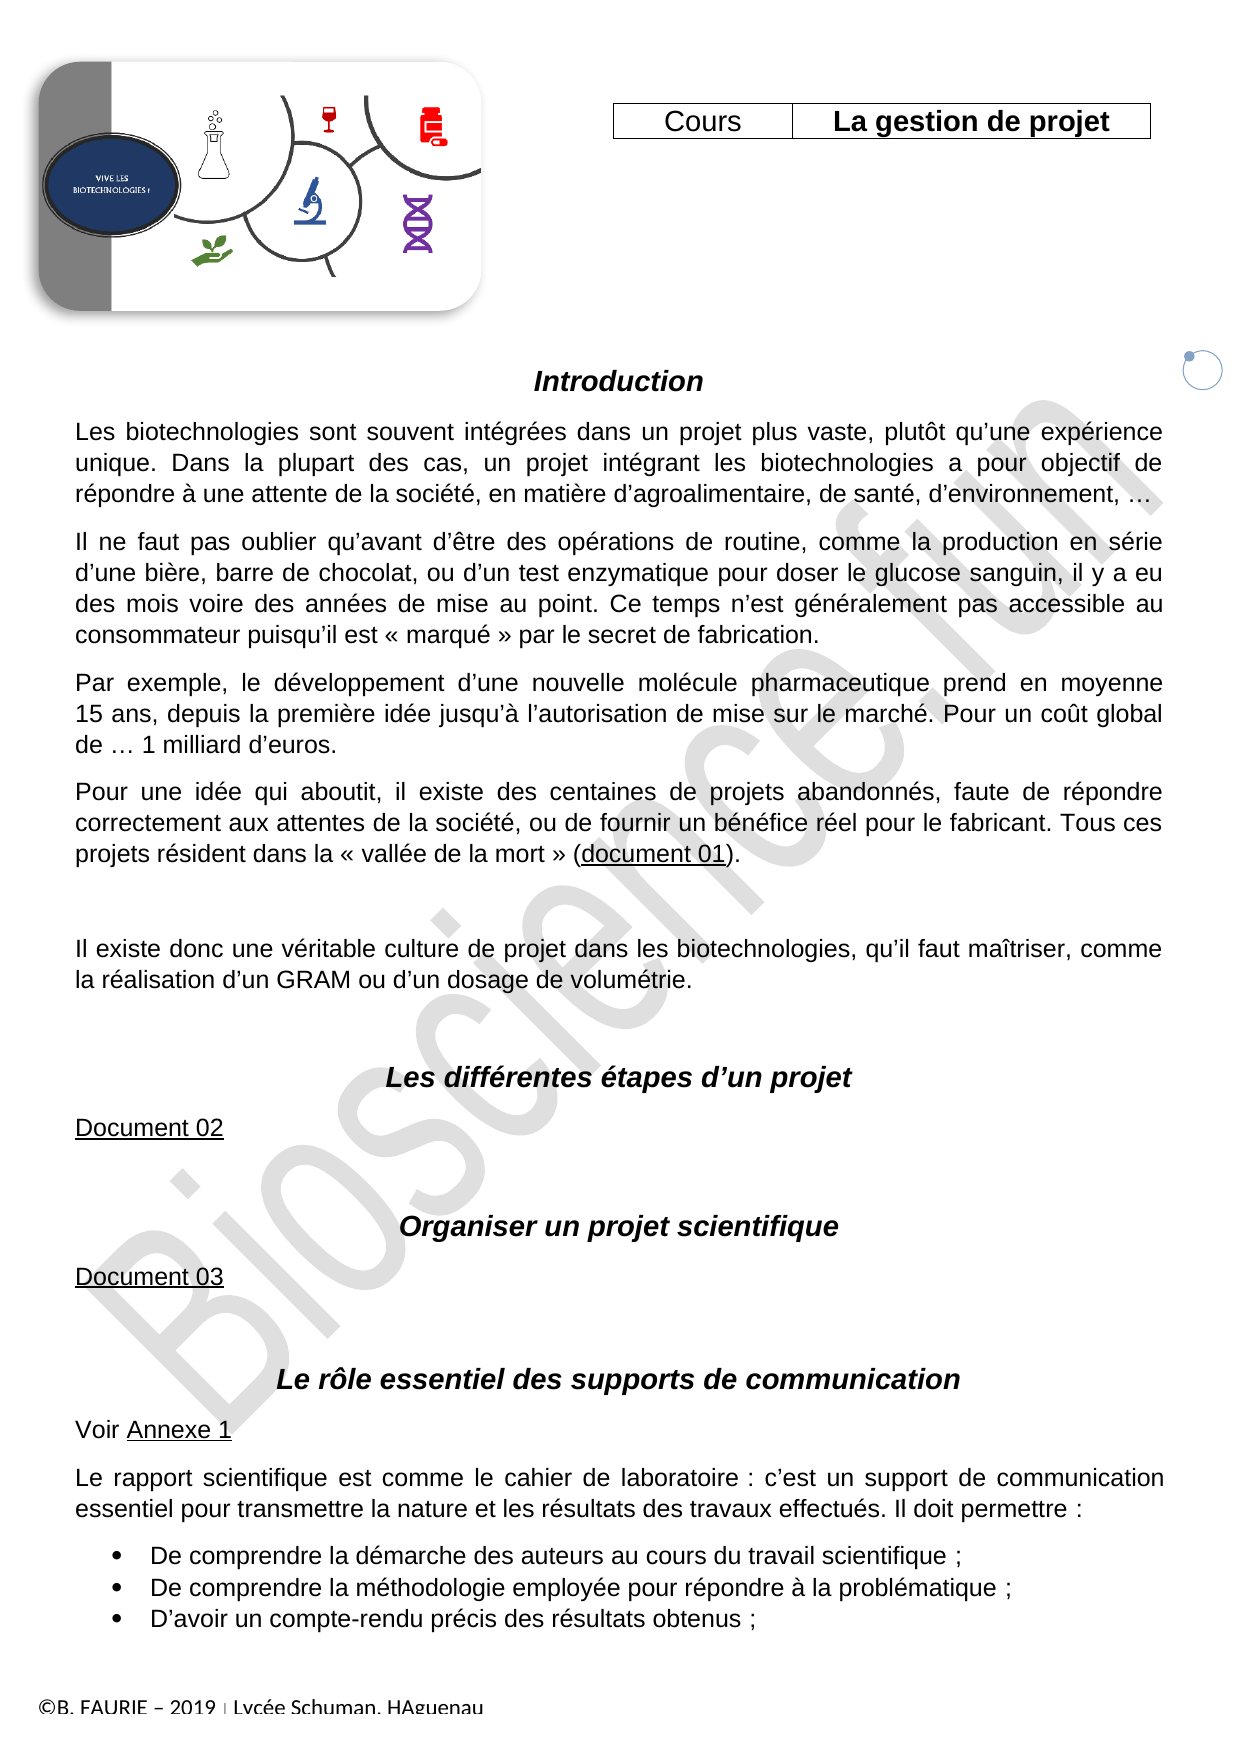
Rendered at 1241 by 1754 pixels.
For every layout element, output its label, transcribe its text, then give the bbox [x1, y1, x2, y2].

list De comprendre la démarche des auteurs au cours du travail scientifique ; [112, 1541, 1165, 1570]
text Voir Annexe 1 [75, 1415, 1165, 1444]
text Les différentes étapes d’un projet [75, 1061, 1165, 1094]
list D’avoir un compte-rendu précis des résultats obtenus ; [112, 1604, 1165, 1632]
text Par exemple, le développement d’une nouvelle molécule pharmaceutique prend en moyenne 15 ans, depuis la première idée jusqu’à l’autorisation de mise sur le marché. Pour un coût global de … 1 milliard d’euros. [75, 668, 1165, 758]
text Les biotechnologies sont souvent intégrées dans un projet plus vaste, plutôt qu’une expérience unique. Dans la plupart des cas, un projet intégrant les biotechnologies a pour objectif de répondre à une attente de la société, en matière d’agroalimentaire, de santé, d’environnement, … [75, 417, 1165, 508]
table_header La gestion de projet [793, 104, 1150, 138]
table_header Cours [614, 104, 792, 138]
text Il ne faut pas oublier qu’avant d’être des opérations de routine, comme la production en série d’une bière, barre de chocolat, ou d’un test enzymatique pour doser le glucose sanguin, il y a eu des mois voire des années de mise au point. Ce temps n’est généralement pas accessible au consommateur puisqu’il est « marqué » par le secret de fabrication. [75, 527, 1165, 649]
text Introduction [75, 364, 1165, 398]
text Document 03 [75, 1262, 1165, 1290]
text Le rôle essentiel des supports de communication [75, 1362, 1165, 1396]
text Pour une idée qui aboutit, il existe des centaines de projets abandonnés, faute de répondre correctement aux attentes de la société, ou de fournir un bénéfice réel pour le fabricant. Tous ces projets résident dans la « vallée de la mort » (document 01). [75, 777, 1165, 868]
text Organiser un projet scientifique [75, 1209, 1165, 1242]
text Il existe donc une véritable culture de projet dans les biotechnologies, qu’il faut maîtriser, comme la réalisation d’un GRAM ou d’un dosage de volumétrie. [75, 934, 1165, 994]
list De comprendre la méthodologie employée pour répondre à la problématique ; [112, 1572, 1165, 1601]
text Document 02 [75, 1113, 1165, 1142]
text Le rapport scientifique est comme le cahier de laboratoire : c’est un support de communication essentiel pour transmettre la nature et les résultats des travaux effectués. Il doit permettre : [75, 1463, 1165, 1522]
picture [38, 61, 482, 311]
